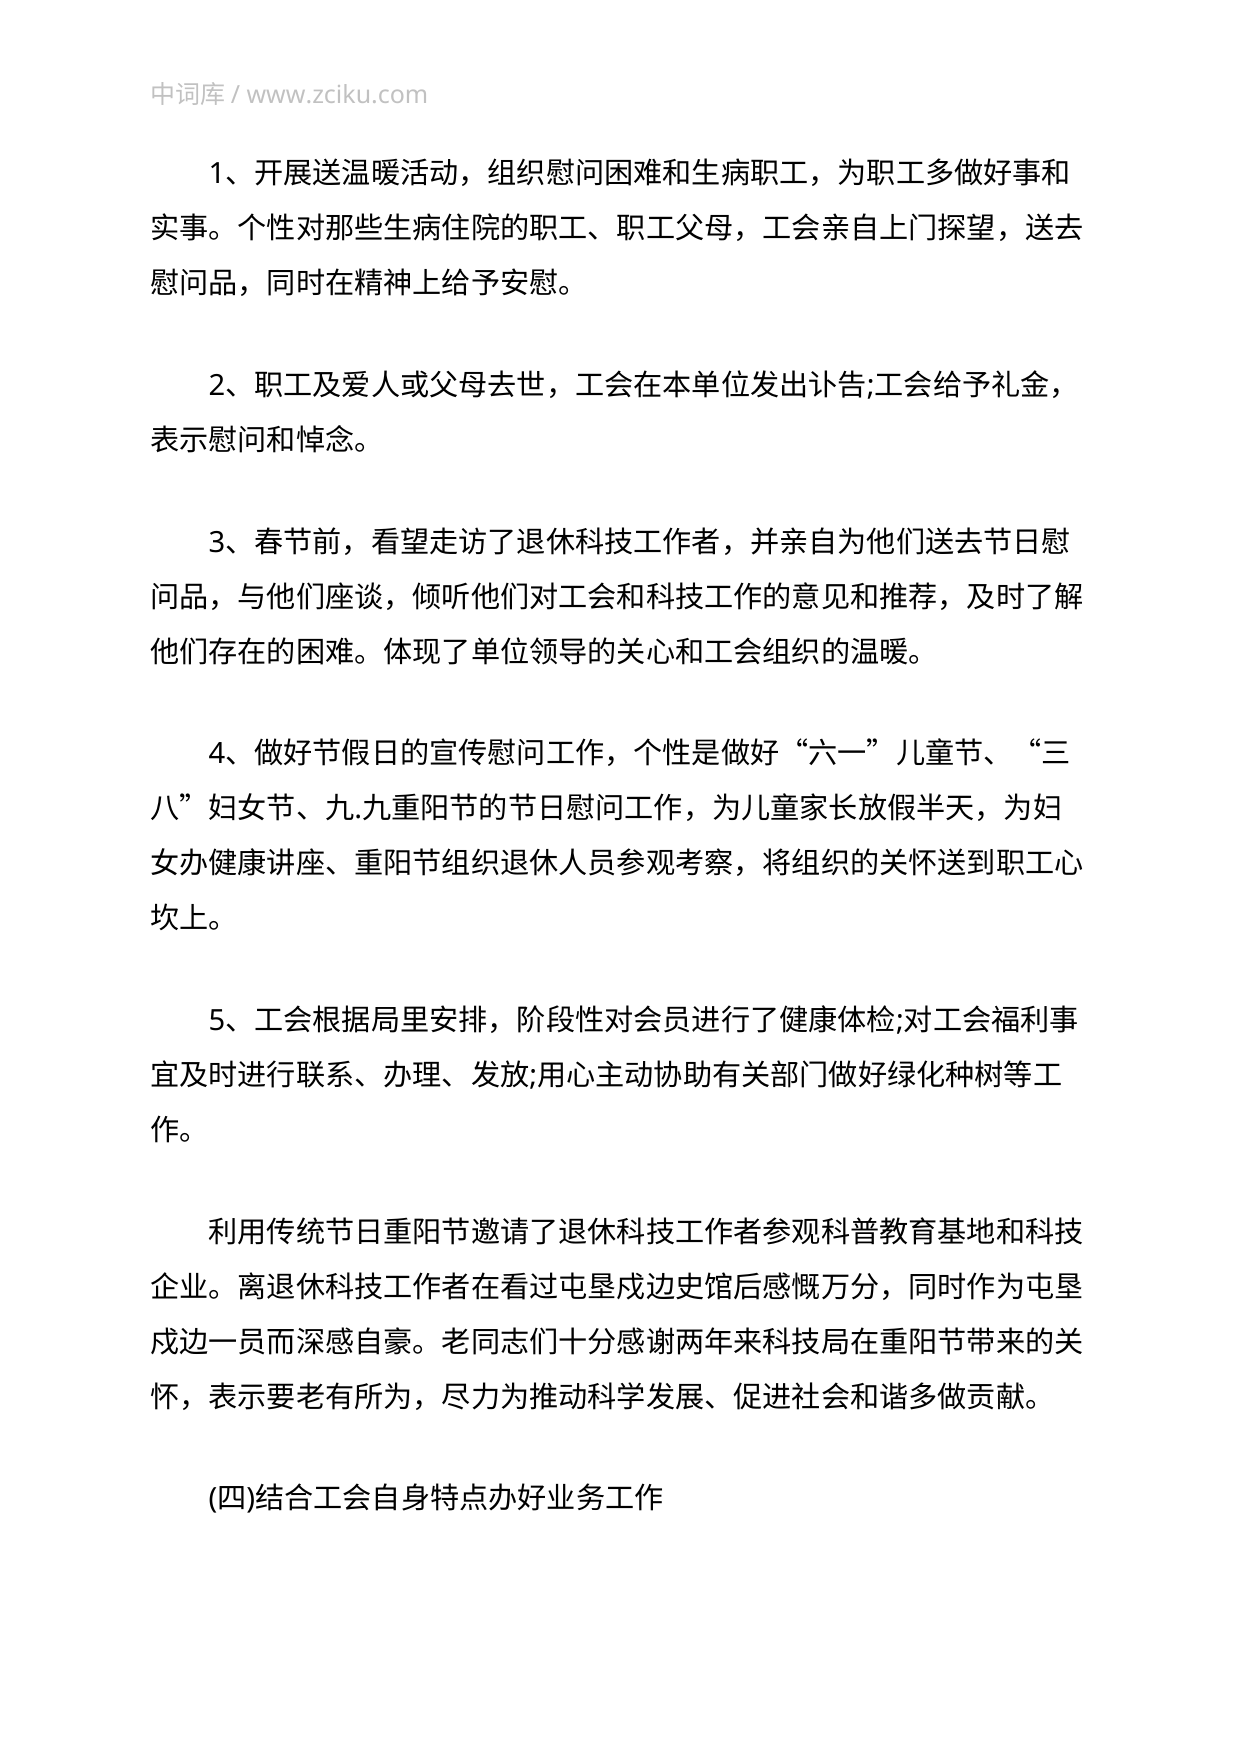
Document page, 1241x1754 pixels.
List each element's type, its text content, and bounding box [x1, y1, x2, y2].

text 利用传统节日重阳节邀请了退休科技工作者参观科普教育基地和科技企业。离退休科技工作者在看过屯垦戍边史馆后感慨万分，同时作为屯垦戍边一员而深感自豪。老同志们十分感谢两年来科技局在重阳节带来的关怀，表示要老有所为，尽力为推动科学发展、促进社会和谐多做贡献。 [150, 1208, 1090, 1416]
text 3、春节前，看望走访了退休科技工作者，并亲自为他们送去节日慰问品，与他们座谈，倾听他们对工会和科技工作的意见和推荐，及时了解他们存在的困难。体现了单位领导的关心和工会组织的温暖。 [150, 518, 1090, 671]
text (四)结合工会自身特点办好业务工作 [150, 1475, 1090, 1517]
text 1、开展送温暖活动，组织慰问困难和生病职工，为职工多做好事和实事。个性对那些生病住院的职工、职工父母，工会亲自上门探望，送去慰问品，同时在精神上给予安慰。 [150, 150, 1090, 302]
text 2、职工及爱人或父母去世，工会在本单位发出讣告;工会给予礼金，表示慰问和悼念。 [150, 362, 1090, 459]
text 4、做好节假日的宣传慰问工作，个性是做好“六一”儿童节、“三八”妇女节、九.九重阳节的节日慰问工作，为儿童家长放假半天，为妇女办健康讲座、重阳节组织退休人员参观考察，将组织的关怀送到职工心坎上。 [150, 730, 1090, 937]
text 5、工会根据局里安排，阶段性对会员进行了健康体检;对工会福利事宜及时进行联系、办理、发放;用心主动协助有关部门做好绿化种树等工作。 [150, 997, 1090, 1149]
